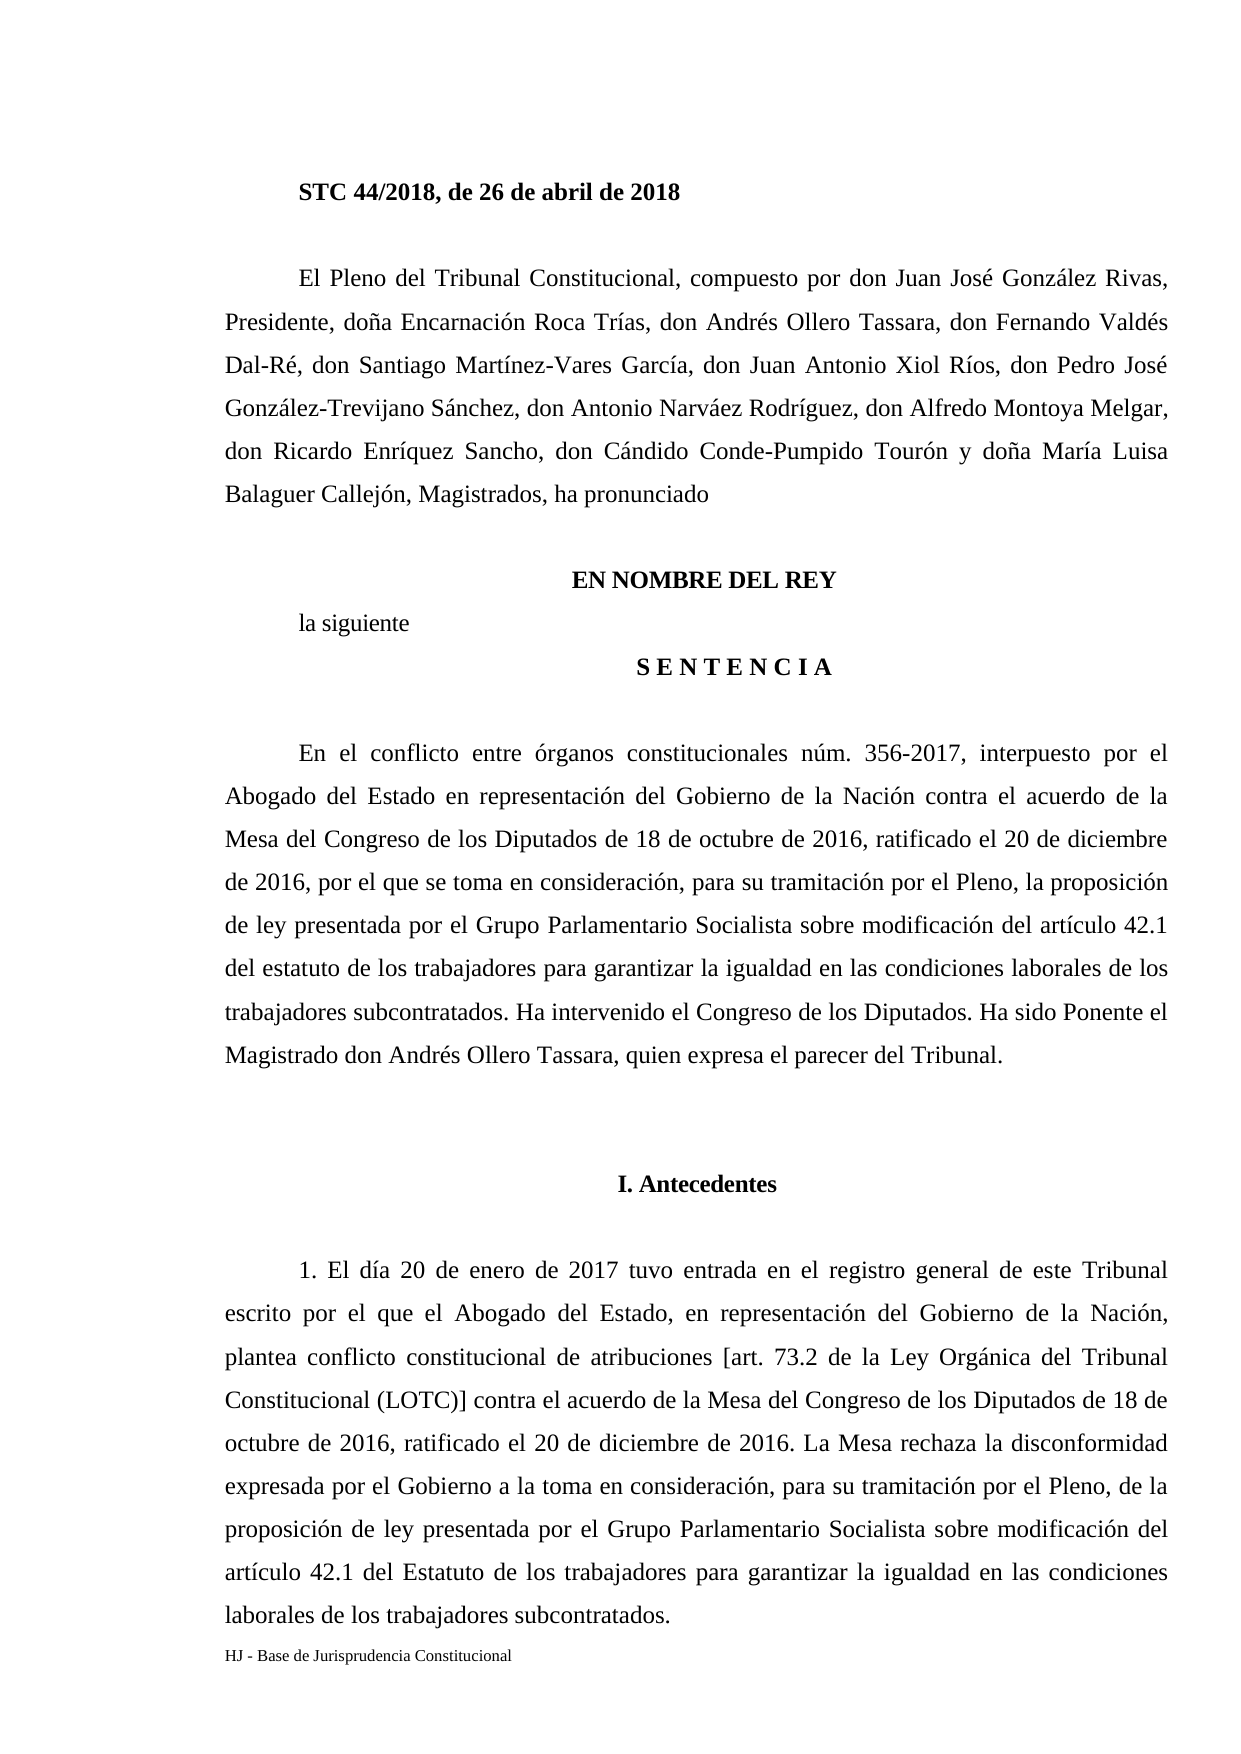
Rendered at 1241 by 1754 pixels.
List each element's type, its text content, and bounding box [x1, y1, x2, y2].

text 1. El día 20 de enero de 2017 tuvo entrada en el registro general de este Tribunal escrito por el que el Abogado del Estado, en representación del Gobierno de la Nación, plantea conflicto constitucional de atribuciones [art. 73.2 de la Ley Orgánica del Tribunal Constitucional (LOTC)] contra el acuerdo de la Mesa del Congreso de los Diputados de 18 de octubre de 2016, ratificado el 20 de diciembre de 2016. La Mesa rechaza la disconformidad expresada por el Gobierno a la toma en consideración, para su tramitación por el Pleno, de la proposición de ley presentada por el Grupo Parlamentario Socialista sobre modificación del artículo 42.1 del Estatuto de los trabajadores para garantizar la igualdad en las condiciones laborales de los trabajadores subcontratados. [224, 1255, 1169, 1629]
text la siguiente [224, 608, 1110, 637]
text En el conflicto entre órganos constitucionales núm. 356-2017, interpuesto por el Abogado del Estado en representación del Gobierno de la Nación contra el acuerdo de la Mesa del Congreso de los Diputados de 18 de octubre de 2016, ratificado el 20 de diciembre de 2016, por el que se toma en consideración, para su tramitación por el Pleno, la proposición de ley presentada por el Grupo Parlamentario Socialista sobre modificación del artículo 42.1 del estatuto de los trabajadores para garantizar la igualdad en las condiciones laborales de los trabajadores subcontratados. Ha intervenido el Congreso de los Diputados. Ha sido Ponente el Magistrado don Andrés Ollero Tassara, quien expresa el parecer del Tribunal. [224, 738, 1169, 1068]
text EN NOMBRE DEL REY [224, 565, 1110, 594]
text El Pleno del Tribunal Constitucional, compuesto por don Juan José González Rivas, Presidente, doña Encarnación Roca Trías, don Andrés Ollero Tassara, don Fernando Valdés Dal-Ré, don Santiago Martínez-Vares García, don Juan Antonio Xiol Ríos, don Pedro José González-Trevijano Sánchez, don Antonio Narváez Rodríguez, don Alfredo Montoya Melgar, don Ricardo Enríquez Sancho, don Cándido Conde-Pumpido Tourón y doña María Luisa Balaguer Callejón, Magistrados, ha pronunciado [224, 263, 1169, 508]
text I. Antecedentes [224, 1169, 1169, 1198]
text S E N T E N C I A [224, 652, 1169, 680]
text STC 44/2018, de 26 de abril de 2018 [224, 177, 1169, 206]
